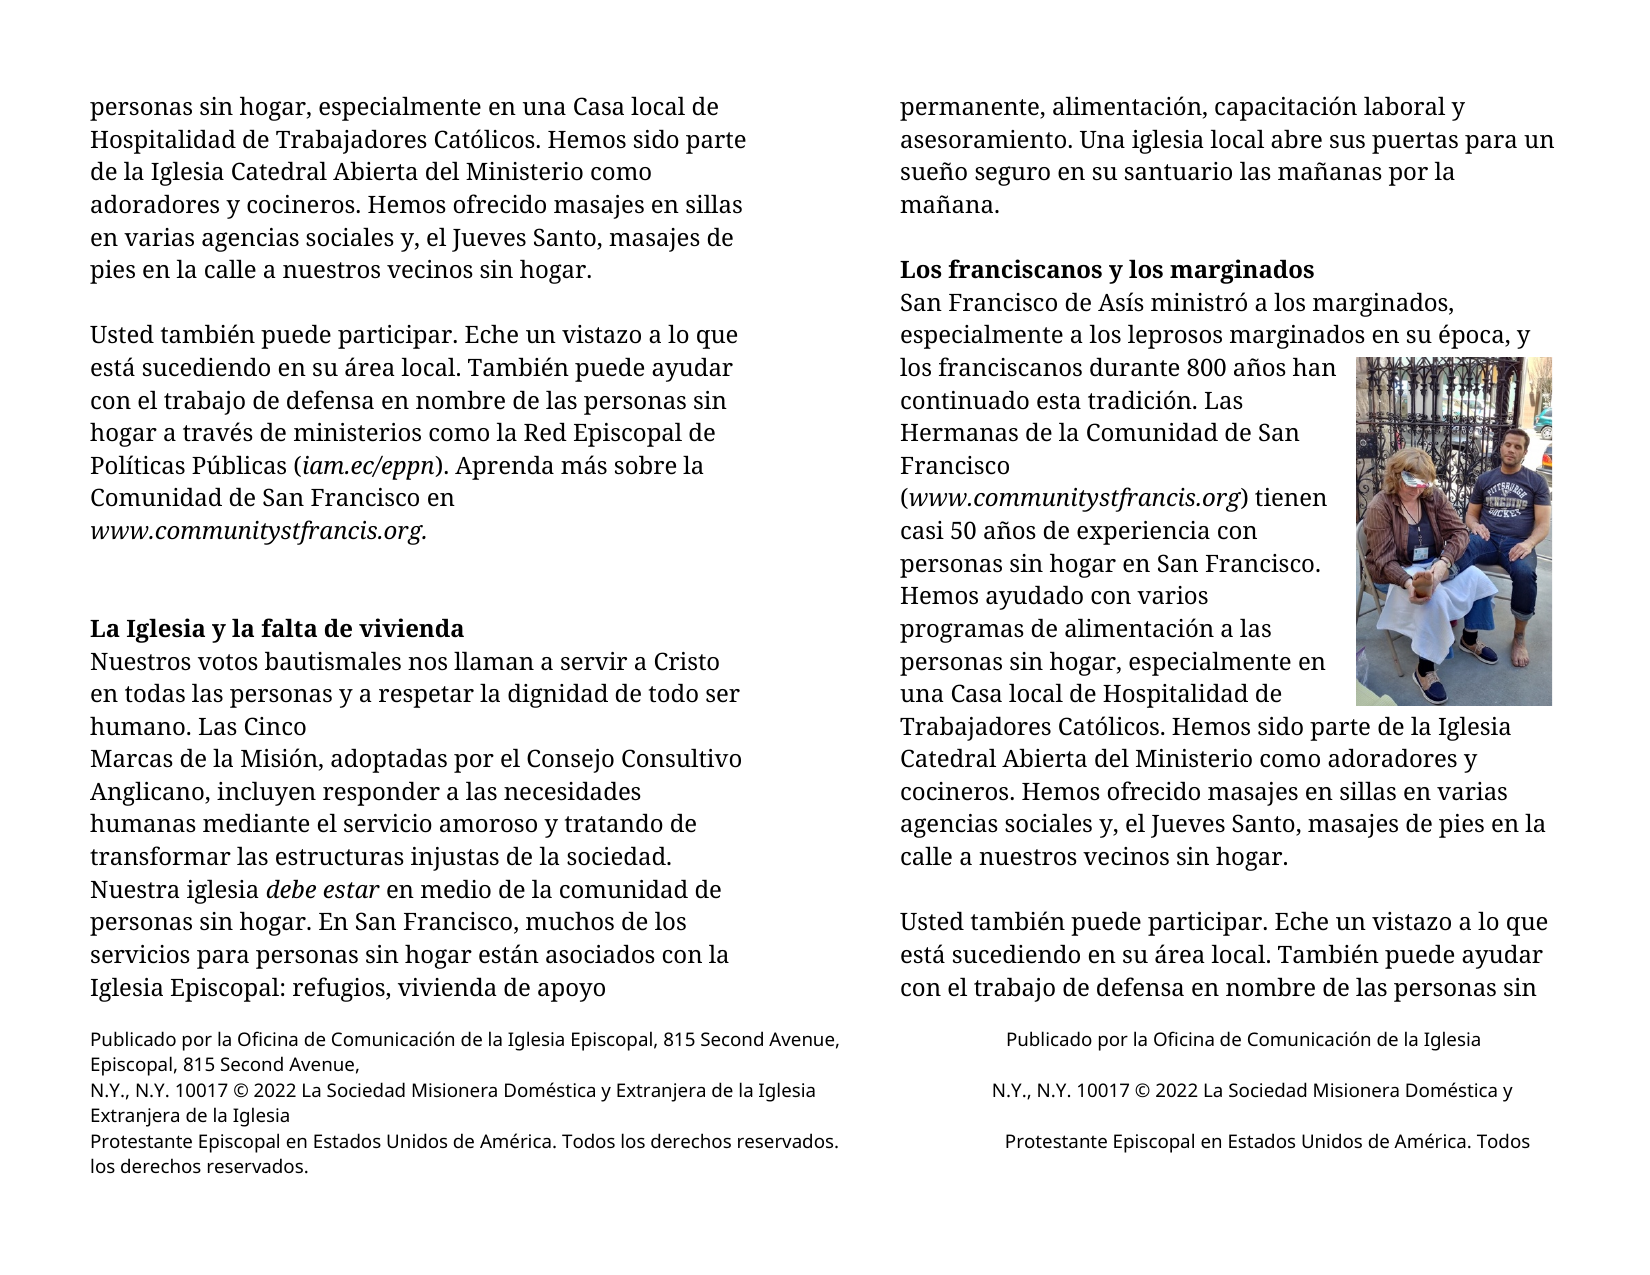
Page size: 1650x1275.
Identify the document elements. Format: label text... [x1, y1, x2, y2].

text Los franciscanos y los marginados [900, 253, 1560, 286]
text Nuestros votos bautismales nos llaman a servir a Cristo en todas las personas y a respetar la dignidad de todo ser humano. Las Cinco [90, 644, 750, 742]
text Marcas de la Misión, adoptadas por el Consejo Consultivo Anglicano, incluyen responder a las necesidades humanas mediante el servicio amoroso y tratando de transformar las estructuras injustas de la sociedad. Nuestra iglesia debe estar en medio de la comunidad de personas sin hogar. En San Francisco, muchos de los servicios para personas sin hogar están asociados con la Iglesia Episcopal: refugios, vivienda de apoyo permanente, alimentación, capacitación laboral y asesoramiento. Una iglesia local abre sus puertas para un sueño seguro en su santuario las mañanas por la mañana. [90, 742, 750, 1003]
text La Iglesia y la falta de vivienda [90, 612, 750, 644]
text Marcas de la Misión, adoptadas por el Consejo Consultivo Anglicano, incluyen responder a las necesidades humanas mediante el servicio amoroso y tratando de transformar las estructuras injustas de la sociedad. Nuestra iglesia debe estar en medio de la comunidad de personas sin hogar. En San Francisco, muchos de los servicios para personas sin hogar están asociados con la Iglesia Episcopal: refugios, vivienda de apoyo permanente, alimentación, capacitación laboral y asesoramiento. Una iglesia local abre sus puertas para un sueño seguro en su santuario las mañanas por la mañana. [900, 90, 1560, 220]
picture [1356, 357, 1553, 706]
